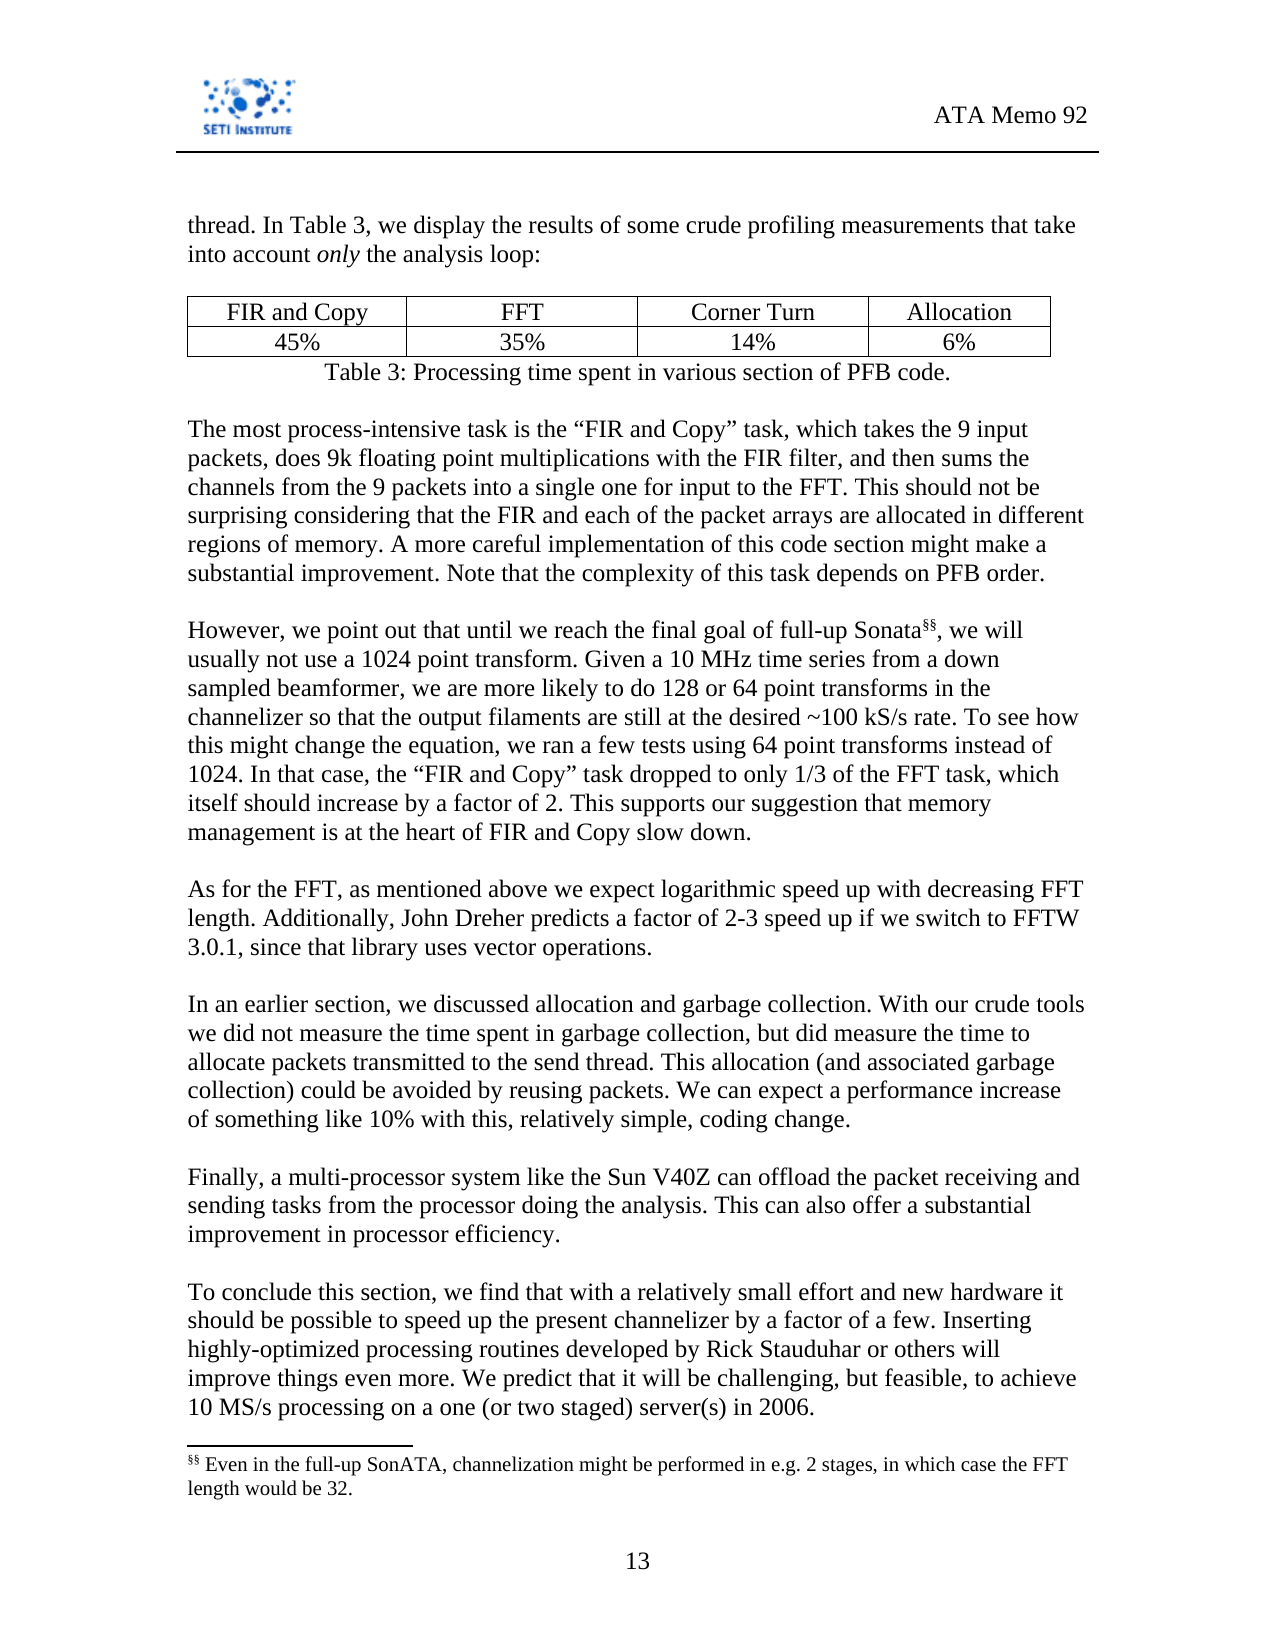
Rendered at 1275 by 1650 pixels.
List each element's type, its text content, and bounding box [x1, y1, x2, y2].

table_cell 6% [869, 327, 1050, 356]
table_cell 35% [407, 327, 637, 356]
table_cell 14% [638, 327, 868, 356]
table_header FIR and Copy [188, 297, 406, 326]
table_cell 45% [188, 327, 406, 356]
table_header FFT [407, 297, 637, 326]
text However, we point out that until we reach the final goal of full-up Sonata, we will usually not use a 1024 point transform. Given a 10 MHz time series from a down sampled beamformer, we are more likely to do 128 or 64 point transforms in the channelizer so that the output filaments are still at the desired ~100 kS/s rate. To see how this might change the equation, we ran a few tests using 64 point transforms instead of 1024. In that case, the “FIR and Copy” task dropped to only 1/3 of the FFT task, which itself should increase by a factor of 2. This supports our suggestion that memory management is at the heart of FIR and Copy slow down. [187, 616, 1087, 846]
picture [187, 74, 313, 151]
text Finally, a multi-processor system like the Sun V40Z can offload the packet receiving and sending tasks from the processor doing the analysis. This can also offer a substantial improvement in processor efficiency. [187, 1162, 1087, 1248]
text The most process-intensive task is the “FIR and Copy” task, which takes the 9 input packets, does 9k floating point multiplications with the FIR filter, and then sums the channels from the 9 packets into a single one for input to the FFT. This should not be surprising considering that the FIR and each of the packet arrays are allocated in different regions of memory. A more careful implementation of this code section might make a substantial improvement. Note that the complexity of this task depends on PFB order. [187, 414, 1087, 587]
text Table 3: Processing time spent in various section of PFB code. [187, 357, 1087, 386]
table_header Corner Turn [638, 297, 868, 326]
table_header Allocation [869, 297, 1050, 326]
text To conclude this section, we find that with a relatively small effort and new hardware it should be possible to speed up the present channelizer by a factor of a few. Inserting highly-optimized processing routines developed by Rick Stauduhar or others will improve things even more. We predict that it will be challenging, but feasible, to achieve 10 MS/s processing on a one (or two staged) server(s) in 2006. [187, 1277, 1087, 1421]
text As for the FFT, as mentioned above we expect logarithmic speed up with decreasing FFT length. Additionally, John Dreher predicts a factor of 2-3 speed up if we switch to FFTW 3.0.1, since that library uses vector operations. [187, 874, 1087, 961]
text In an earlier section, we discussed allocation and garbage collection. With our crude tools we did not measure the time spent in garbage collection, but did measure the time to allocate packets transmitted to the send thread. This allocation (and associated garbage collection) could be avoided by reusing packets. We can expect a performance increase of something like 10% with this, relatively simple, coding change. [187, 989, 1087, 1133]
